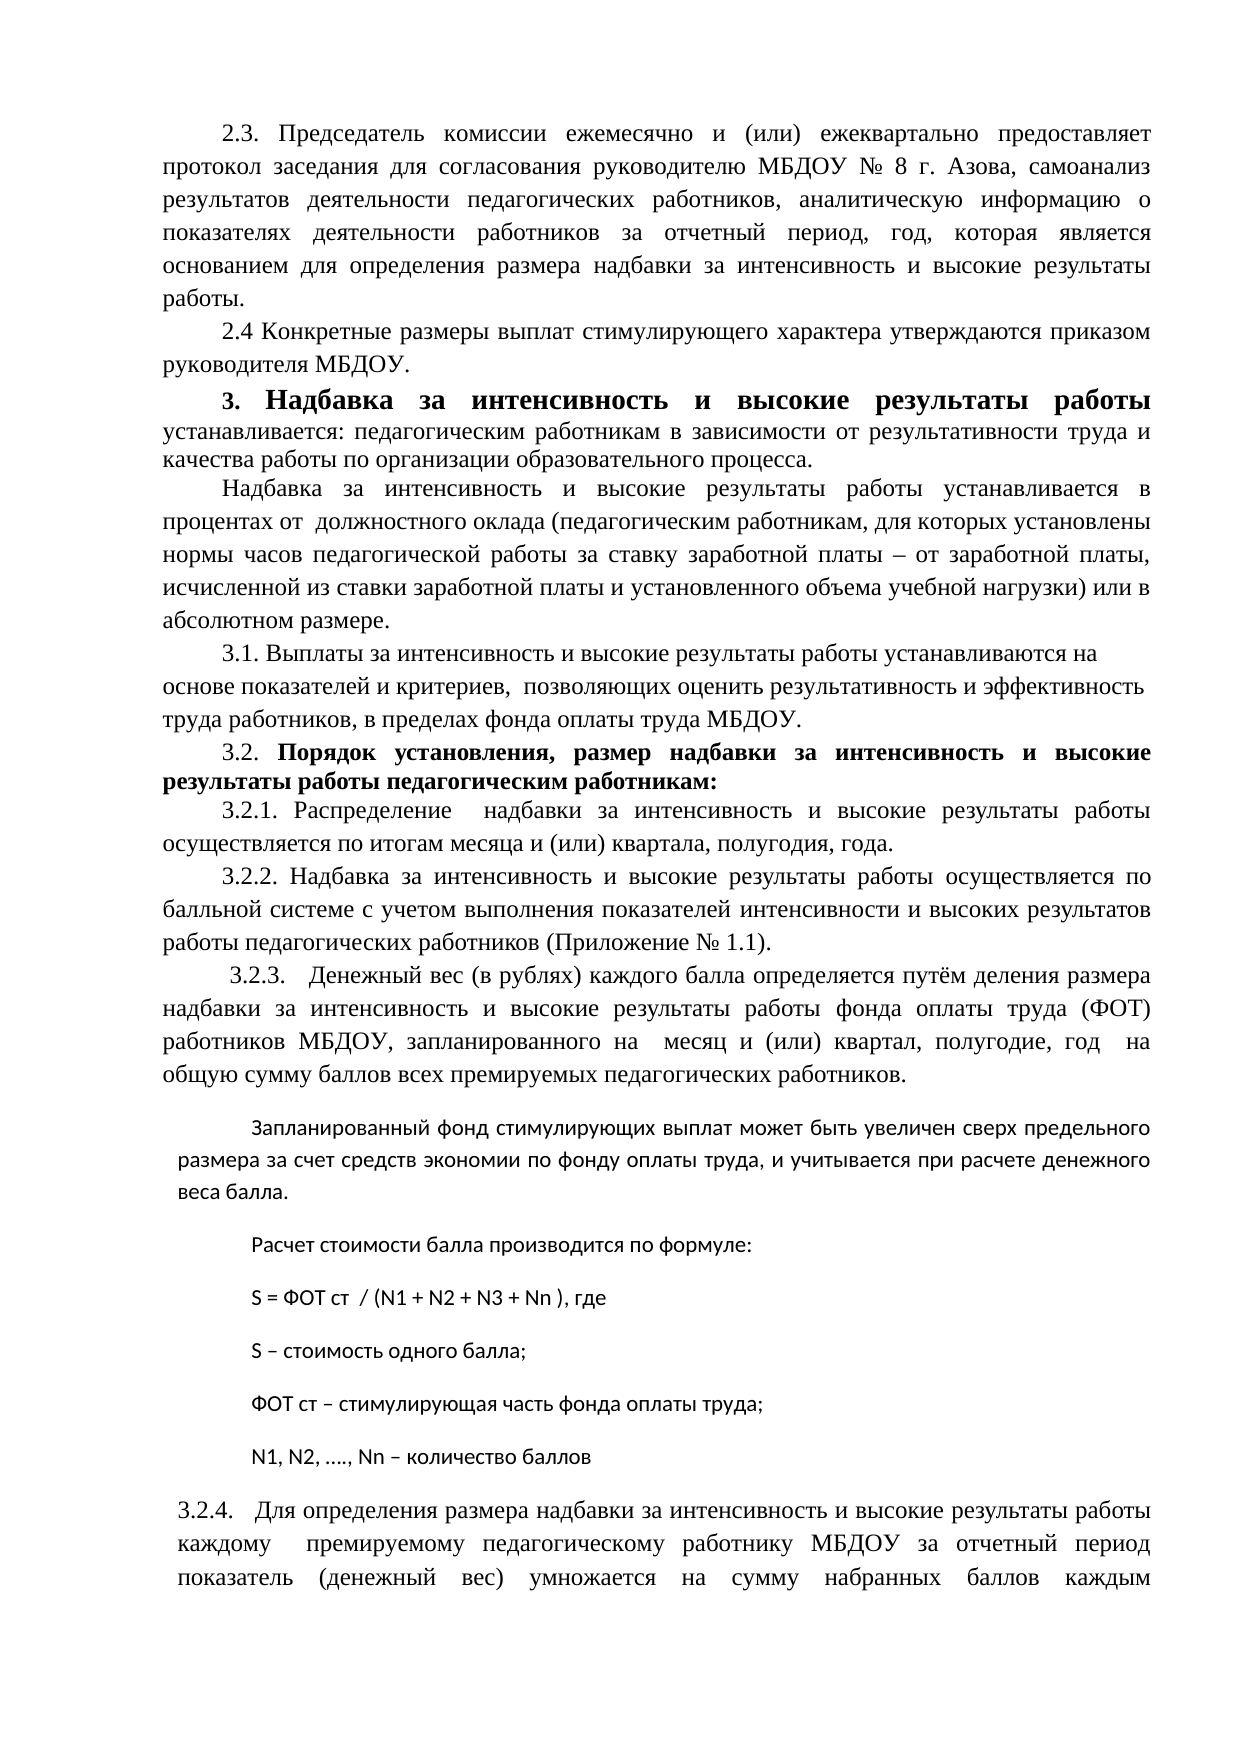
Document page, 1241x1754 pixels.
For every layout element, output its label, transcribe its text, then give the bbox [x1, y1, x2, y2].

text S – стоимость одного балла; [177, 1336, 1152, 1364]
text ФОТ ст – стимулирующая часть фонда оплаты труда; [177, 1389, 1152, 1417]
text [177, 1496, 1152, 1590]
text 3.2.2. Надбавка за интенсивность и высокие результаты работы осуществляется по балльной системе с учетом выполнения показателей интенсивности и высоких результатов работы педагогических работников (Приложение № 1.1). [162, 861, 1152, 956]
text 3.2.1. Распределение надбавки за интенсивность и высокие результаты работы осуществляется по итогам месяца и (или) квартала, полугодия, года. [162, 795, 1152, 857]
text Запланированный фонд стимулирующих выплат может быть увеличен сверх предельного размера за счет средств экономии по фонду оплаты труда, и учитывается при расчете денежного веса балла. [177, 1113, 1152, 1205]
text S = ФОТ ст / (N1 + N2 + N3 + Nn ), где [177, 1283, 1152, 1311]
text 3.2. Порядок установления, размер надбавки за интенсивность и высокие результаты работы педагогическим работникам: [162, 737, 1152, 795]
text 2.4 Конкретные размеры выплат стимулирующего характера утверждаются приказом руководителя МБДОУ. [162, 316, 1152, 378]
text 3.1. Выплаты за интенсивность и высокие результаты работы устанавливаются на основе показателей и критериев, позволяющих оценить результативность и эффективность труда работников, в пределах фонда оплаты труда МБДОУ. [162, 638, 1152, 733]
text Расчет стоимости балла производится по формуле: [177, 1230, 1152, 1258]
text 2.3. Председатель комиссии ежемесячно и (или) ежеквартально предоставляет протокол заседания для согласования руководителю МБДОУ № 8 г. Азова, самоанализ результатов деятельности педагогических работников, аналитическую информацию о показателях деятельности работников за отчетный период, год, которая является основанием для определения размера надбавки за интенсивность и высокие результаты работы. [162, 118, 1152, 312]
text 3. Надбавка за интенсивность и высокие результаты работы устанавливается: педагогическим работникам в зависимости от результативности труда и качества работы по организации образовательного процесса. [162, 382, 1152, 473]
text N1, N2, …., Nn – количество баллов [177, 1442, 1152, 1471]
text 3.2.3. Денежный вес (в рублях) каждого балла определяется путём деления размера надбавки за интенсивность и высокие результаты работы фонда оплаты труда (ФОТ) работников МБДОУ, запланированного на месяц и (или) квартал, полугодие, год на общую сумму баллов всех премируемых педагогических работников. [162, 960, 1152, 1088]
text Надбавка за интенсивность и высокие результаты работы устанавливается в процентах от должностного оклада (педагогическим работникам, для которых установлены нормы часов педагогической работы за ставку заработной платы – от заработной платы, исчисленной из ставки заработной платы и установленного объема учебной нагрузки) или в абсолютном размере. [162, 473, 1152, 634]
